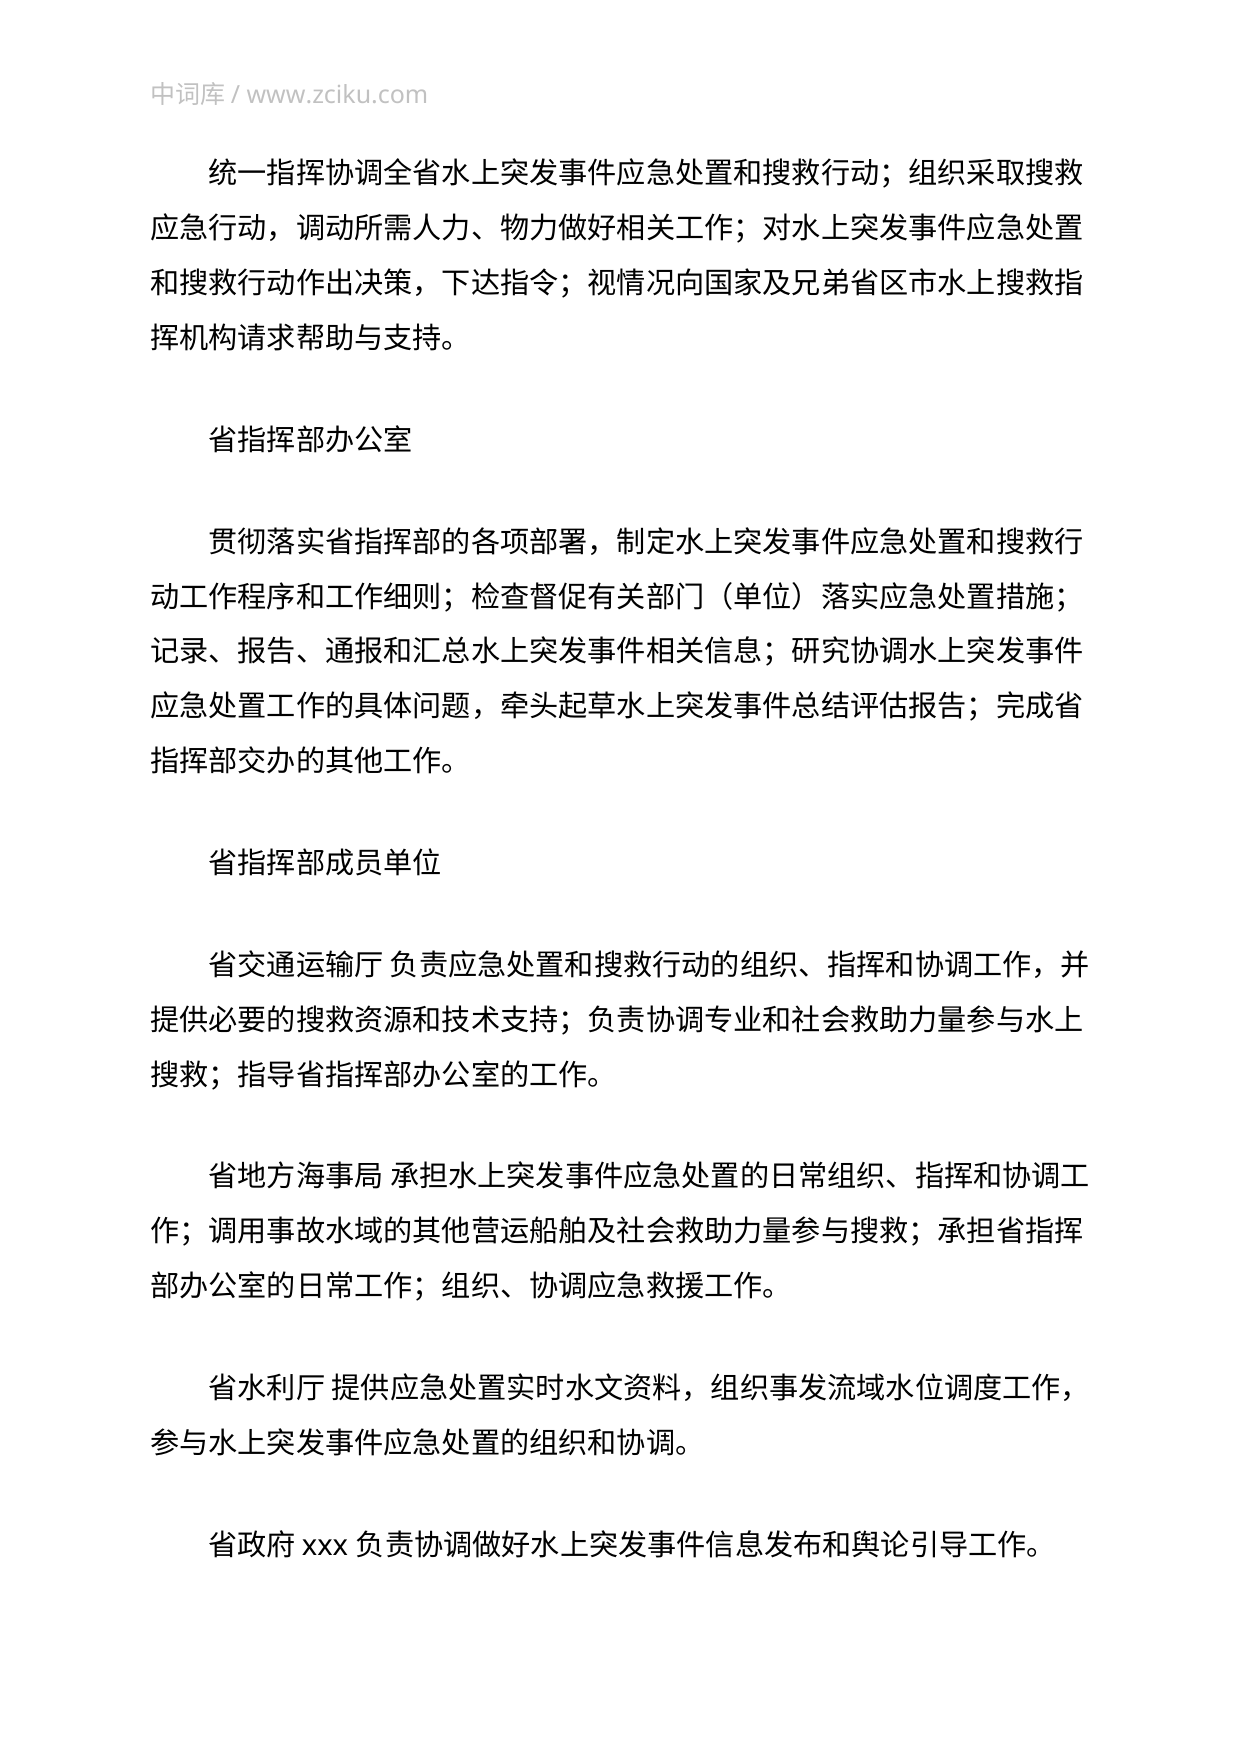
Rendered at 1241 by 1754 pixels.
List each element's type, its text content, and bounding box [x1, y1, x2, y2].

text 省水利厅 提供应急处置实时水文资料，组织事发流域水位调度工作，参与水上突发事件应急处置的组织和协调。 [150, 1364, 1090, 1462]
text 贯彻落实省指挥部的各项部署，制定水上突发事件应急处置和搜救行动工作程序和工作细则；检查督促有关部门（单位）落实应急处置措施；记录、报告、通报和汇总水上突发事件相关信息；研究协调水上突发事件应急处置工作的具体问题，牵头起草水上突发事件总结评估报告；完成省指挥部交办的其他工作。 [150, 518, 1090, 780]
text 统一指挥协调全省水上突发事件应急处置和搜救行动；组织采取搜救应急行动，调动所需人力、物力做好相关工作；对水上突发事件应急处置和搜救行动作出决策，下达指令；视情况向国家及兄弟省区市水上搜救指挥机构请求帮助与支持。 [150, 150, 1090, 357]
text 省指挥部办公室 [150, 416, 1090, 459]
text 省交通运输厅 负责应急处置和搜救行动的组织、指挥和协调工作，并提供必要的搜救资源和技术支持；负责协调专业和社会救助力量参与水上搜救；指导省指挥部办公室的工作。 [150, 941, 1090, 1093]
text 省指挥部成员单位 [150, 839, 1090, 882]
text 省地方海事局 承担水上突发事件应急处置的日常组织、指挥和协调工作；调用事故水域的其他营运船舶及社会救助力量参与搜救；承担省指挥部办公室的日常工作；组织、协调应急救援工作。 [150, 1153, 1090, 1305]
text 省政府xxx 负责协调做好水上突发事件信息发布和舆论引导工作。 [150, 1521, 1090, 1563]
